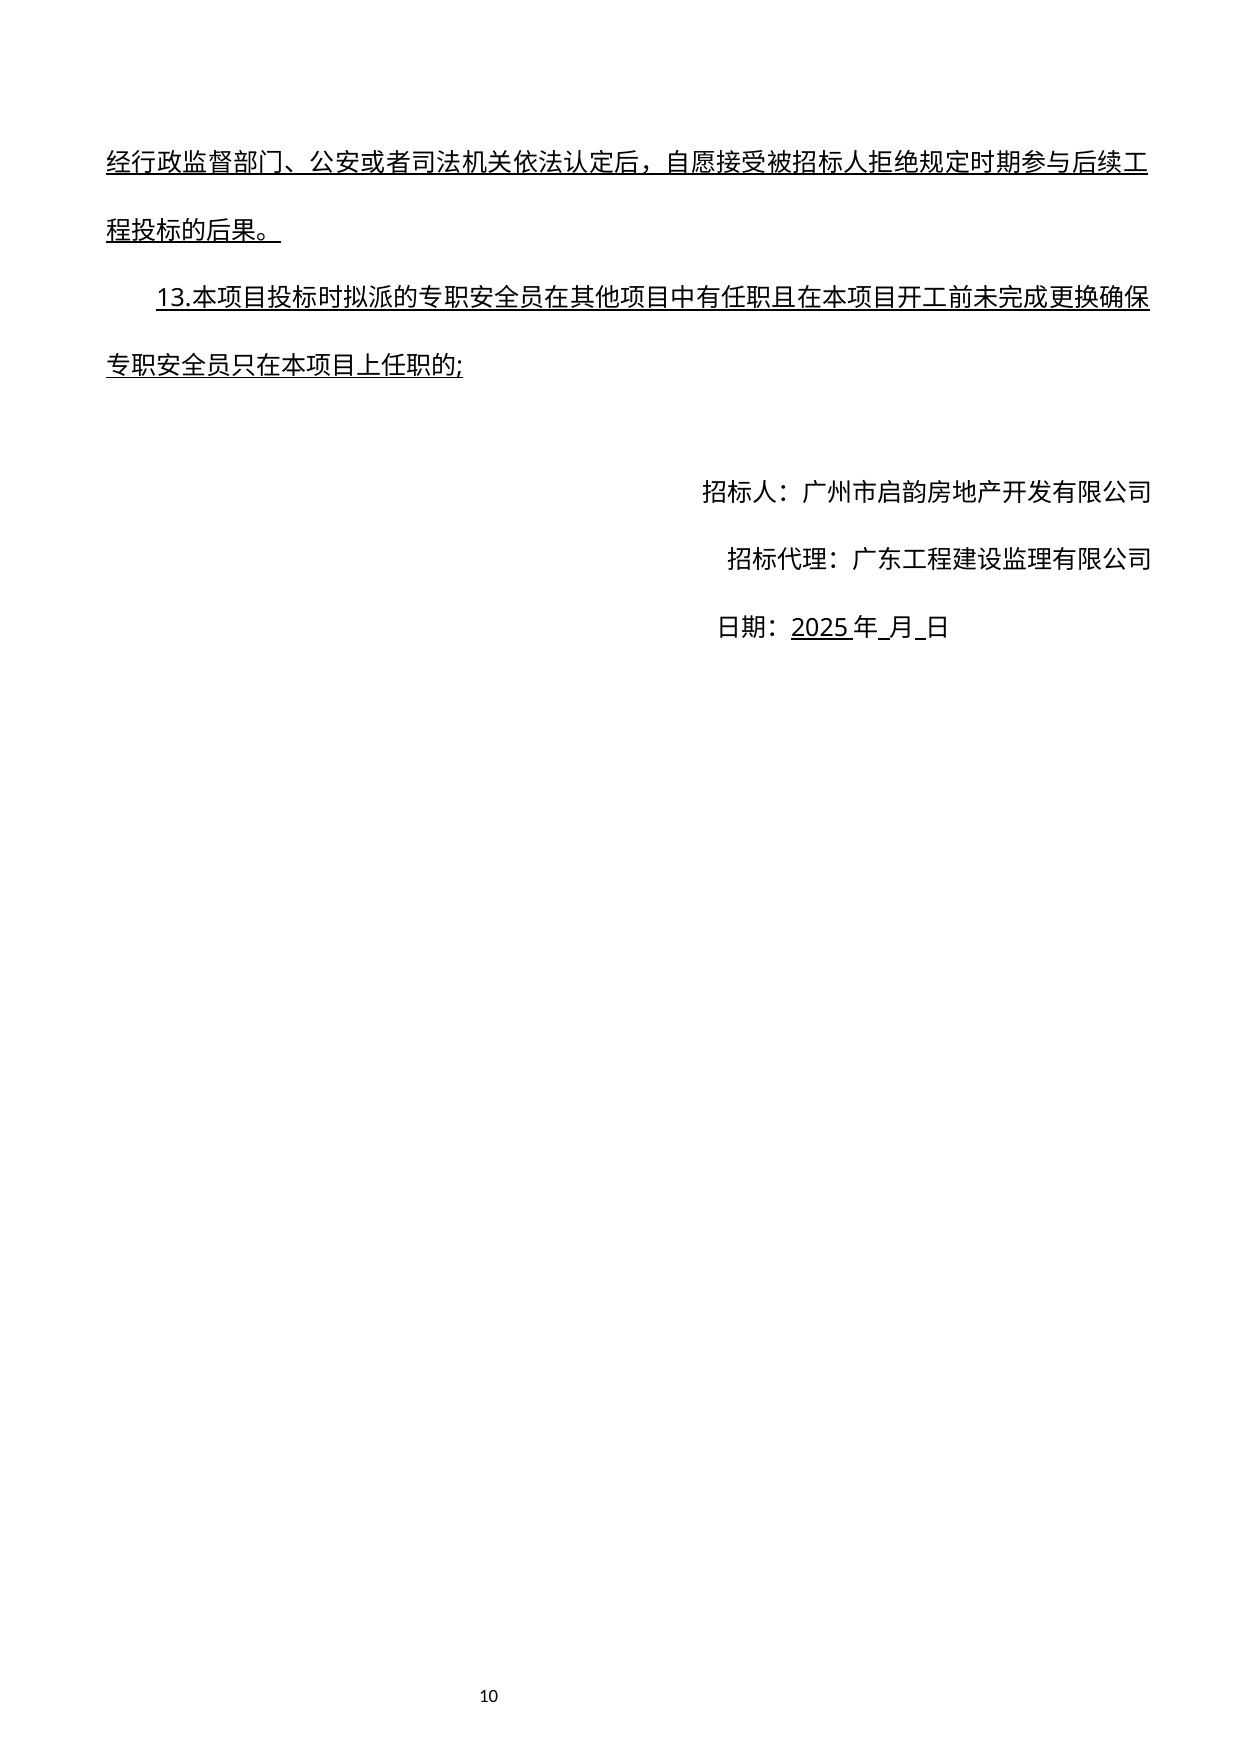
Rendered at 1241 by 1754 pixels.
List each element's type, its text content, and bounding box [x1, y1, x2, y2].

text 13.本项目投标时拟派的专职安全员在其他项目中有任职且在本项目开工前未完成更换确保专职安全员只在本项目上任职的; [106, 262, 1152, 397]
text 招标人：广州市启韵房地产开发有限公司 [106, 456, 1152, 524]
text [106, 127, 1152, 262]
text 日期：2025年 月 日 [106, 592, 1052, 659]
text 招标代理：广东工程建设监理有限公司 [106, 524, 1152, 592]
